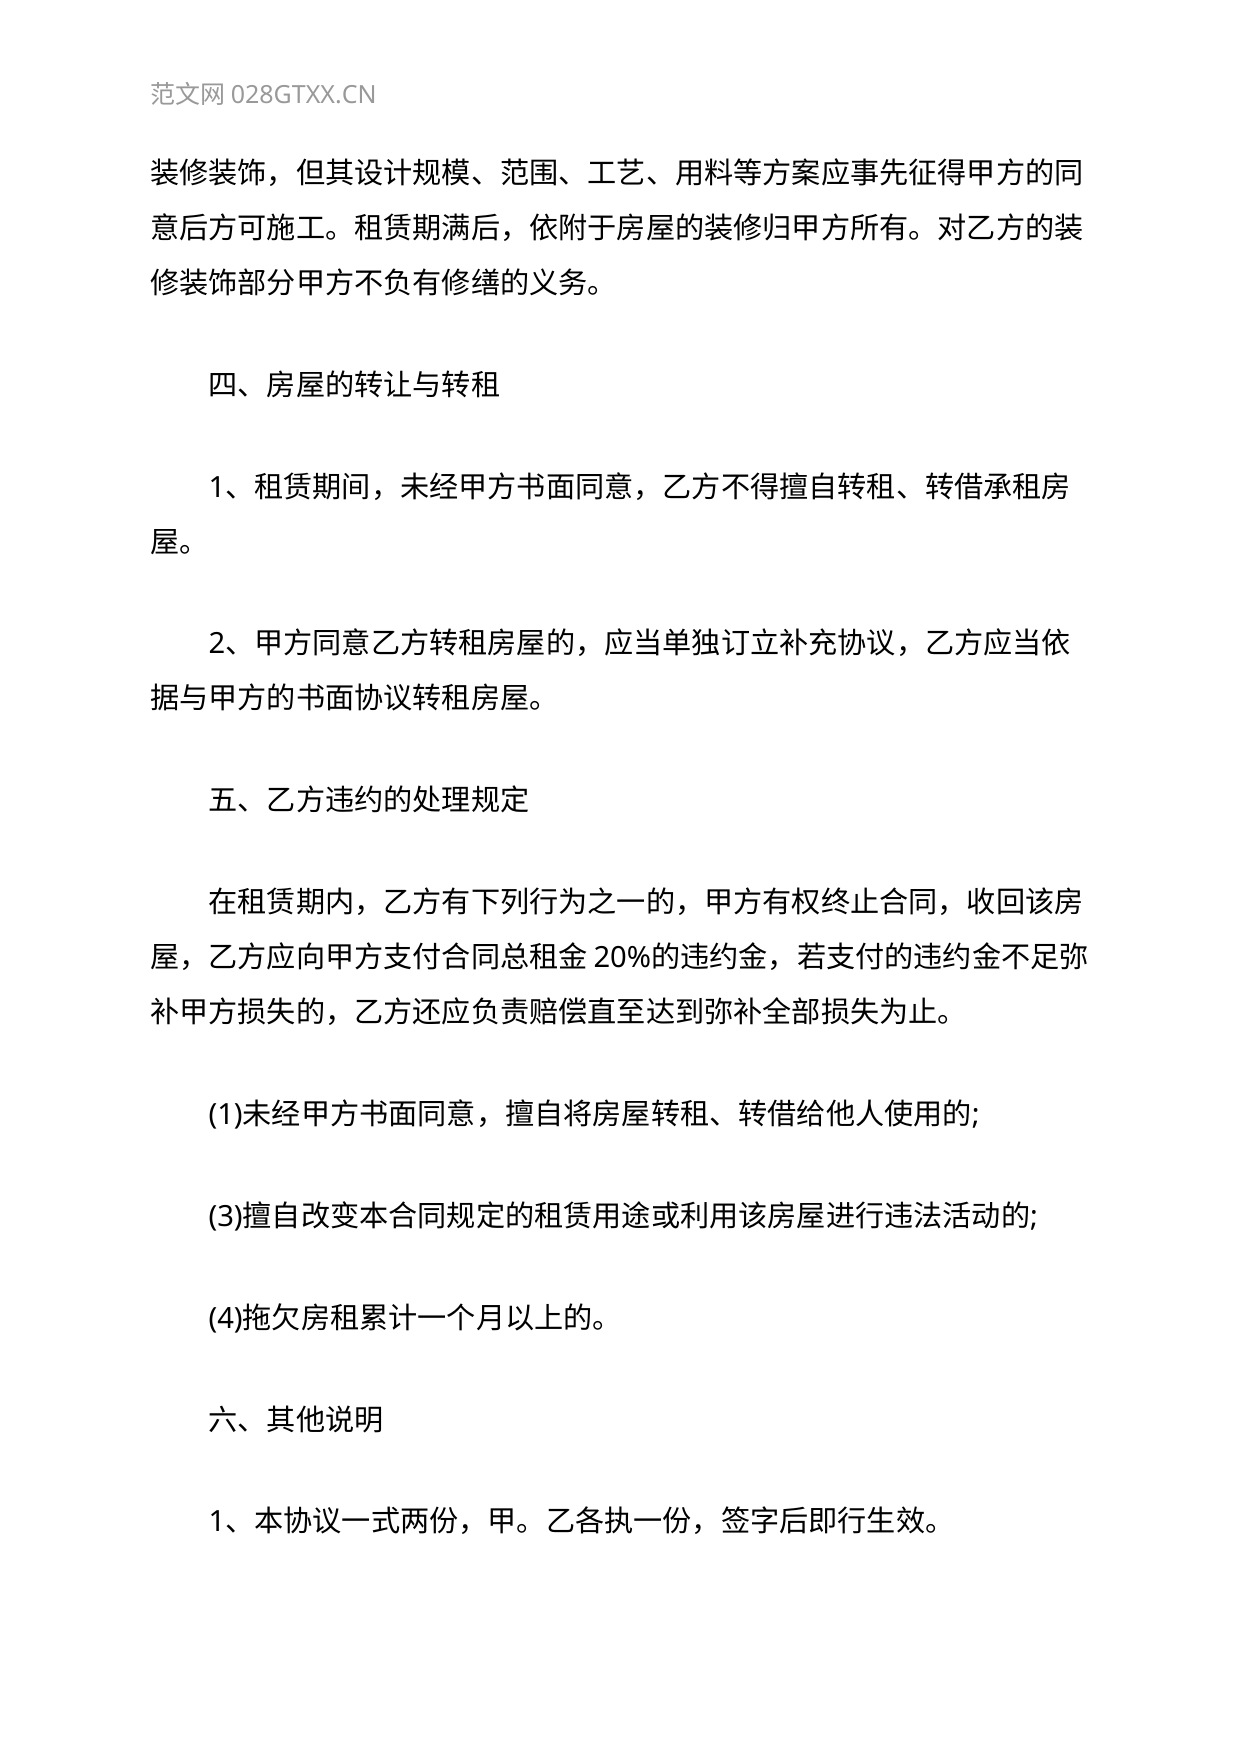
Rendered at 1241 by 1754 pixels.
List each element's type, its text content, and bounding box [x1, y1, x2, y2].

text 在租赁期内，乙方有下列行为之一的，甲方有权终止合同，收回该房屋，乙方应向甲方支付合同总租金20%的违约金，若支付的违约金不足弥补甲方损失的，乙方还应负责赔偿直至达到弥补全部损失为止。 [150, 879, 1090, 1031]
text 四、房屋的转让与转租 [150, 362, 1090, 404]
text (3)擅自改变本合同规定的租赁用途或利用该房屋进行违法活动的; [150, 1192, 1090, 1235]
text 六、其他说明 [150, 1396, 1090, 1438]
text 1、本协议一式两份，甲。乙各执一份，签字后即行生效。 [150, 1498, 1090, 1540]
text 五、乙方违约的处理规定 [150, 777, 1090, 819]
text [150, 150, 1090, 302]
text 1、租赁期间，未经甲方书面同意，乙方不得擅自转租、转借承租房屋。 [150, 463, 1090, 561]
text 2、甲方同意乙方转租房屋的，应当单独订立补充协议，乙方应当依据与甲方的书面协议转租房屋。 [150, 620, 1090, 717]
text (4)拖欠房租累计一个月以上的。 [150, 1294, 1090, 1337]
text (1)未经甲方书面同意，擅自将房屋转租、转借给他人使用的; [150, 1090, 1090, 1133]
